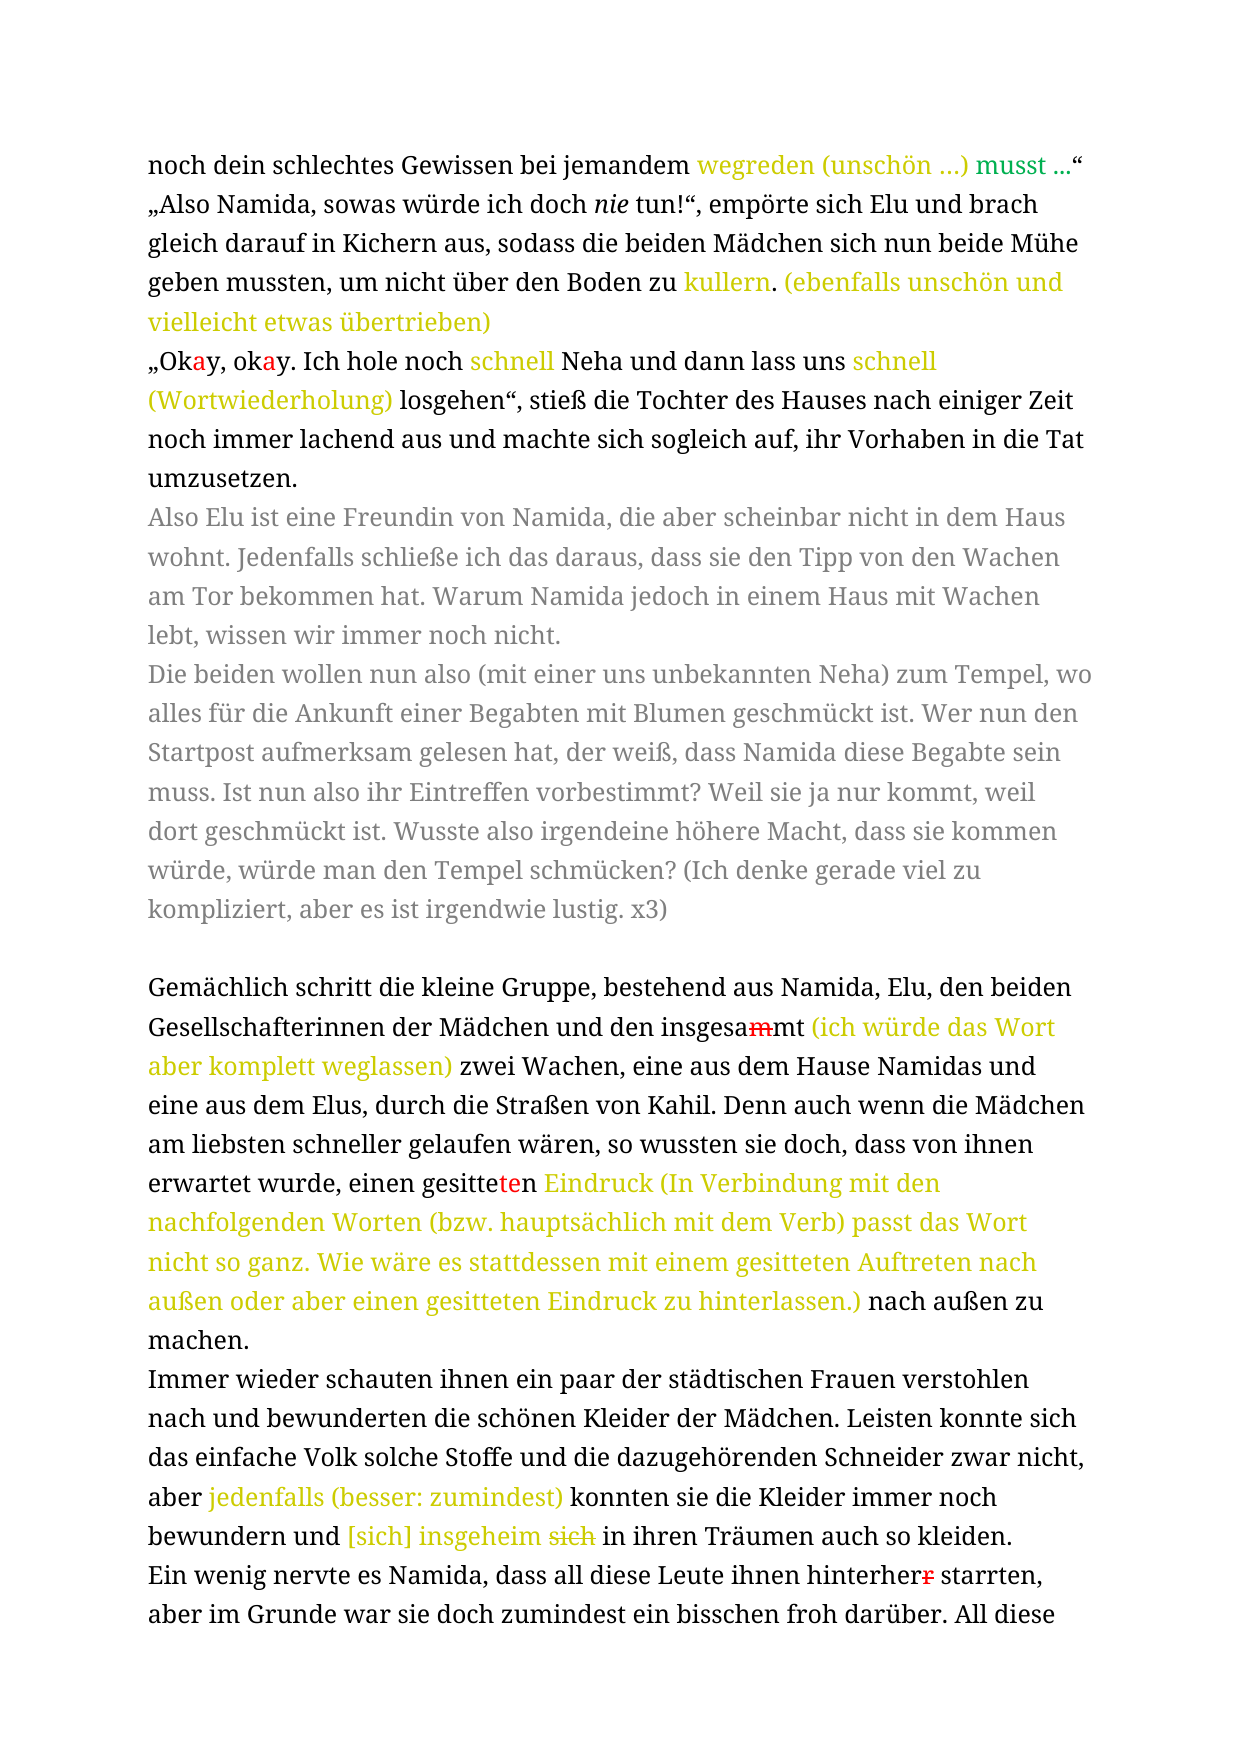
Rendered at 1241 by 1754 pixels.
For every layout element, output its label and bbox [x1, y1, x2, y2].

text [148, 148, 1093, 1631]
